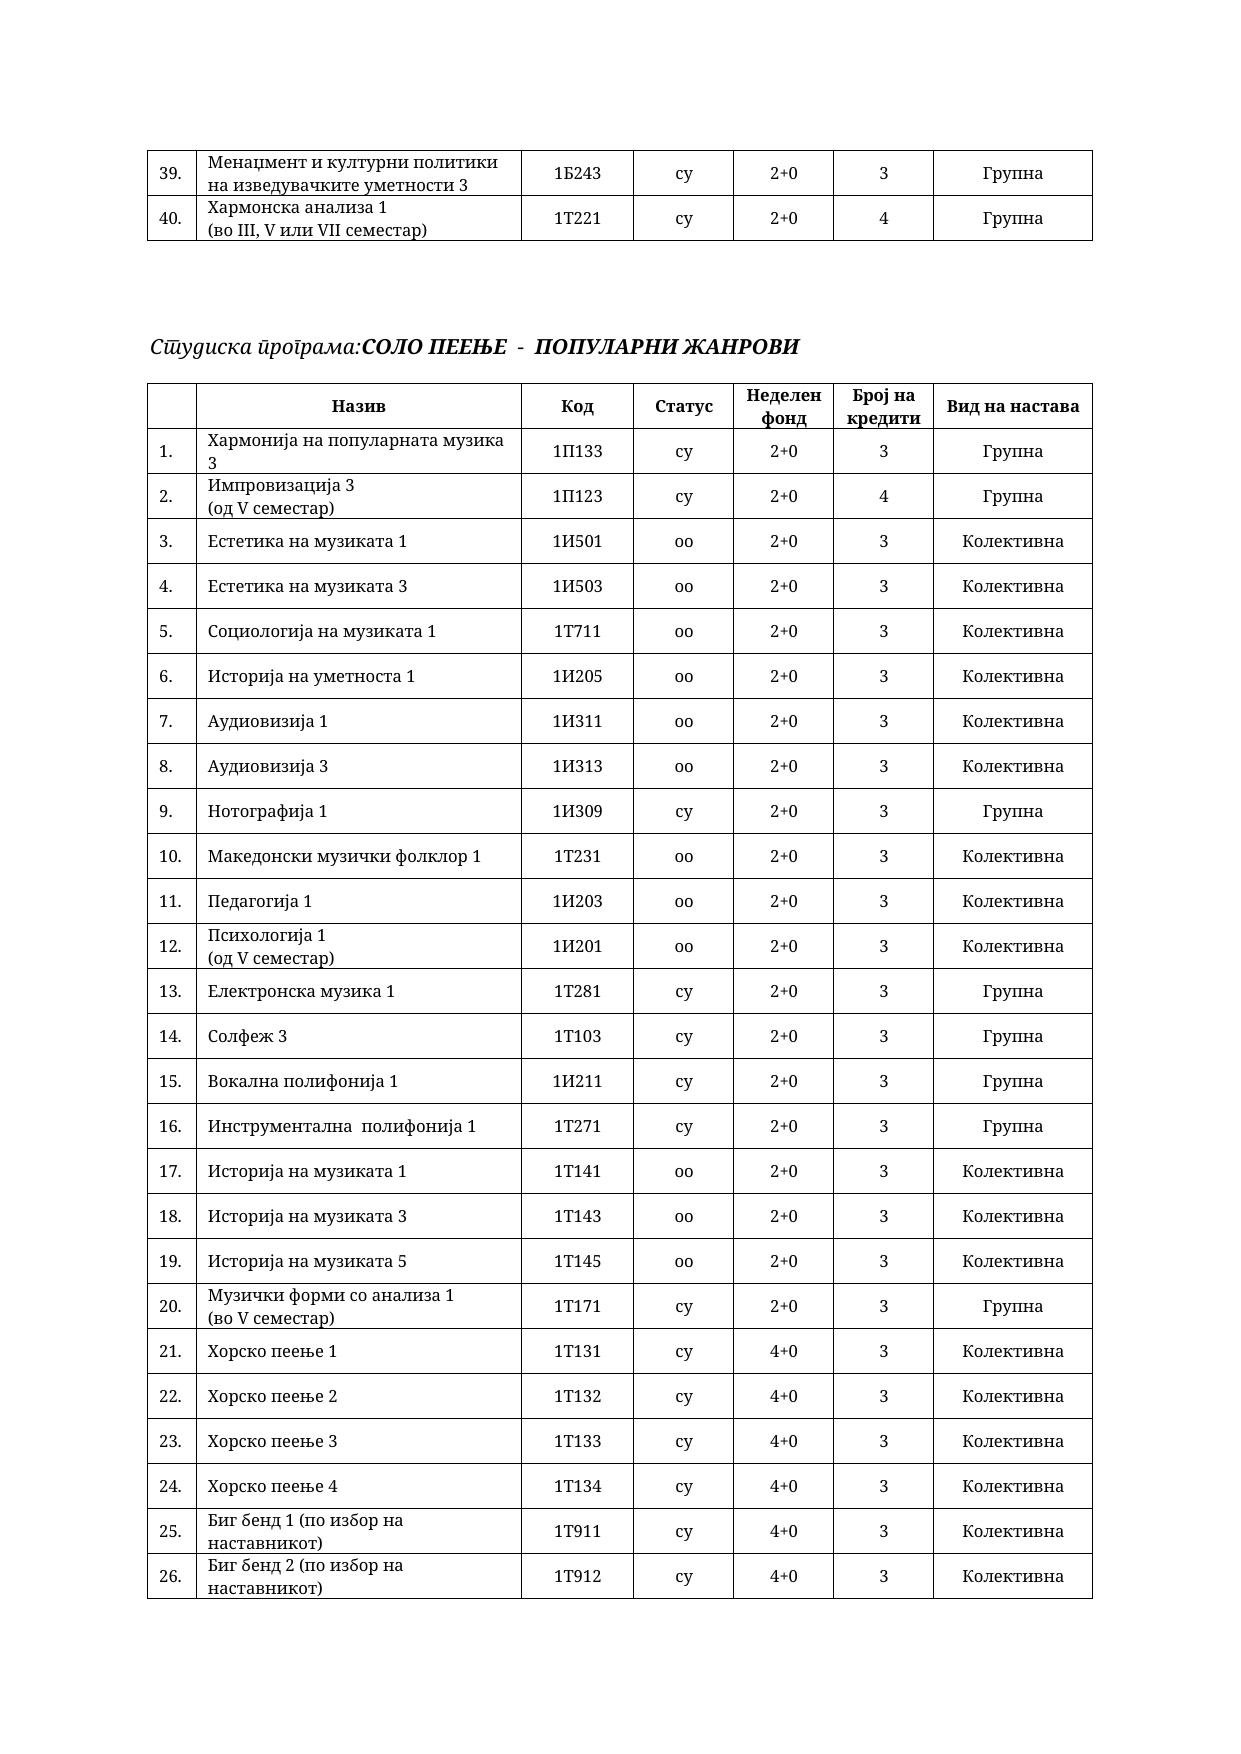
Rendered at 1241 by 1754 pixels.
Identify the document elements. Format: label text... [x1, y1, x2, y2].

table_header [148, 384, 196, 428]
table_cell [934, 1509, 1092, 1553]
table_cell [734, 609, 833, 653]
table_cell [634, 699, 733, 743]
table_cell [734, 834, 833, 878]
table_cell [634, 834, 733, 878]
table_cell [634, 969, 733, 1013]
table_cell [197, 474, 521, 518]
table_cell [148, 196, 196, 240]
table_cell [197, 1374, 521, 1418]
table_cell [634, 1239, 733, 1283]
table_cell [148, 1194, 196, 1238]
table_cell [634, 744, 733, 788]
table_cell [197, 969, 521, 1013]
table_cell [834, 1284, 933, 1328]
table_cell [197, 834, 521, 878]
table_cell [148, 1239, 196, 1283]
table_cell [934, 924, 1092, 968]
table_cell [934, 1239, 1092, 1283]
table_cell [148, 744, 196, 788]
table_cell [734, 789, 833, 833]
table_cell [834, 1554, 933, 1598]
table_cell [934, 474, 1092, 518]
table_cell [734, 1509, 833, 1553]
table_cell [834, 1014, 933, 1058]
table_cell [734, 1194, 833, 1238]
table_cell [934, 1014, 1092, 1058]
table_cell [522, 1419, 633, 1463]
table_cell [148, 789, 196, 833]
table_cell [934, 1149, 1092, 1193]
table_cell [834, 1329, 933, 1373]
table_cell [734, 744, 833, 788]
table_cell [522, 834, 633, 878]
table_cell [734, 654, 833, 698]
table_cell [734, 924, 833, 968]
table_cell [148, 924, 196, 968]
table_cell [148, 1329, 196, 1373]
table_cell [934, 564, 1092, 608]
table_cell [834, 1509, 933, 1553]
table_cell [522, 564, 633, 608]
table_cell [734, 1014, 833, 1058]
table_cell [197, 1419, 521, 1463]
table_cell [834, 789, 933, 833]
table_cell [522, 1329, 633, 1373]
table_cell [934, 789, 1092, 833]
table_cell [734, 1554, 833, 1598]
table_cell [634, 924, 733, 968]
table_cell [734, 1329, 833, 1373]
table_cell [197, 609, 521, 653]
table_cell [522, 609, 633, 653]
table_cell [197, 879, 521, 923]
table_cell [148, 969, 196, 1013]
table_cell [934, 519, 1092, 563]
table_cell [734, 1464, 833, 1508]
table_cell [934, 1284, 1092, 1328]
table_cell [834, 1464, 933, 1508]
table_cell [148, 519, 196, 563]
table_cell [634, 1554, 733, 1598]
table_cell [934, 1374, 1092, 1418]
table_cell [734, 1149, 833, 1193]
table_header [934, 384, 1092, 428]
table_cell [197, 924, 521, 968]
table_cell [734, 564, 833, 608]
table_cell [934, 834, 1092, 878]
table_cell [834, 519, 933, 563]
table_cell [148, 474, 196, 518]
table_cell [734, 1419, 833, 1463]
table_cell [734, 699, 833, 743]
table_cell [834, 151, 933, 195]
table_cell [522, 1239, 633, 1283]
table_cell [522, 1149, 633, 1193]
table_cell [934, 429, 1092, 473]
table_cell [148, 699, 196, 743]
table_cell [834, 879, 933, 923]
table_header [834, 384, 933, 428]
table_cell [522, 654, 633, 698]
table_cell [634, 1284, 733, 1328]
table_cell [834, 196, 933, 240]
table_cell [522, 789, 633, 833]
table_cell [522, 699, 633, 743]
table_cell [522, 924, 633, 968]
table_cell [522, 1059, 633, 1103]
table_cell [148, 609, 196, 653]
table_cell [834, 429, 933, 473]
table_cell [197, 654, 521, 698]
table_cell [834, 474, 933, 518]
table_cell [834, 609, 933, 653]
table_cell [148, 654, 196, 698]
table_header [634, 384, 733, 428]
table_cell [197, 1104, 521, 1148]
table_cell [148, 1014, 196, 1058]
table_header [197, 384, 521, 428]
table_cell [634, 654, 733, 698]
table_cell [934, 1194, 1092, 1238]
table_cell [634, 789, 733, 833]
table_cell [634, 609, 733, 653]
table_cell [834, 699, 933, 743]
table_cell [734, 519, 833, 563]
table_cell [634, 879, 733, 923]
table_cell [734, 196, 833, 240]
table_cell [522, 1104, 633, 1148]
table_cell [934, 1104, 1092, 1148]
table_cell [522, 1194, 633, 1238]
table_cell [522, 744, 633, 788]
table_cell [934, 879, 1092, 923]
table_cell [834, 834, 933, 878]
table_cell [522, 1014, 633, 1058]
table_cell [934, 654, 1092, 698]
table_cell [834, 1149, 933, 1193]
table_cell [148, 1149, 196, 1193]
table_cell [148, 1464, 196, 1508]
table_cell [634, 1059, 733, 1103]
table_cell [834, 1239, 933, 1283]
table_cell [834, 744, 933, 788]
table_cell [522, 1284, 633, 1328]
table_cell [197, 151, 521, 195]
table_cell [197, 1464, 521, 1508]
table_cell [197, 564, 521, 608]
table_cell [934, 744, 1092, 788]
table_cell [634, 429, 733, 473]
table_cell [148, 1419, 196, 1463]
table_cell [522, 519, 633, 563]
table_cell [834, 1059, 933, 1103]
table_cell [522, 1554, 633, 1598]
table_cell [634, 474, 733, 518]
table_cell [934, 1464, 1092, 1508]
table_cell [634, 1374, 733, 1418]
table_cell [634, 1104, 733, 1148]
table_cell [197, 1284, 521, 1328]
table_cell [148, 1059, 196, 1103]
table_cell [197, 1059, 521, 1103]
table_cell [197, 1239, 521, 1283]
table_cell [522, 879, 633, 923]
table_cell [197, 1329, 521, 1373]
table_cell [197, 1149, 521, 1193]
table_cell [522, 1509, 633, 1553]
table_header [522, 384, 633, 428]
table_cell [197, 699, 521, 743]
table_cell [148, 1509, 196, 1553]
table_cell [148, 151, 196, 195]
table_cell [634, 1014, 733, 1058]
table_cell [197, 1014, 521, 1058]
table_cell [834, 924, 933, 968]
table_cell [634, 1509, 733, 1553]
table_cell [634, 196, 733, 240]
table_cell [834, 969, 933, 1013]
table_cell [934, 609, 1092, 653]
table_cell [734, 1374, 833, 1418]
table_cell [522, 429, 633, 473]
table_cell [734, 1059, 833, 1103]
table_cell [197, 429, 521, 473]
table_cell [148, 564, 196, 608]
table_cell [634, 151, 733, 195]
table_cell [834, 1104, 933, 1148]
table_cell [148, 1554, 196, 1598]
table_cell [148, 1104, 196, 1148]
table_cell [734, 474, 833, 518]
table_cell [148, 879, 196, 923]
text Студиска програма:СОЛО ПЕЕЊЕ - ПОПУЛАРНИ ЖАНРОВИ [150, 332, 1090, 360]
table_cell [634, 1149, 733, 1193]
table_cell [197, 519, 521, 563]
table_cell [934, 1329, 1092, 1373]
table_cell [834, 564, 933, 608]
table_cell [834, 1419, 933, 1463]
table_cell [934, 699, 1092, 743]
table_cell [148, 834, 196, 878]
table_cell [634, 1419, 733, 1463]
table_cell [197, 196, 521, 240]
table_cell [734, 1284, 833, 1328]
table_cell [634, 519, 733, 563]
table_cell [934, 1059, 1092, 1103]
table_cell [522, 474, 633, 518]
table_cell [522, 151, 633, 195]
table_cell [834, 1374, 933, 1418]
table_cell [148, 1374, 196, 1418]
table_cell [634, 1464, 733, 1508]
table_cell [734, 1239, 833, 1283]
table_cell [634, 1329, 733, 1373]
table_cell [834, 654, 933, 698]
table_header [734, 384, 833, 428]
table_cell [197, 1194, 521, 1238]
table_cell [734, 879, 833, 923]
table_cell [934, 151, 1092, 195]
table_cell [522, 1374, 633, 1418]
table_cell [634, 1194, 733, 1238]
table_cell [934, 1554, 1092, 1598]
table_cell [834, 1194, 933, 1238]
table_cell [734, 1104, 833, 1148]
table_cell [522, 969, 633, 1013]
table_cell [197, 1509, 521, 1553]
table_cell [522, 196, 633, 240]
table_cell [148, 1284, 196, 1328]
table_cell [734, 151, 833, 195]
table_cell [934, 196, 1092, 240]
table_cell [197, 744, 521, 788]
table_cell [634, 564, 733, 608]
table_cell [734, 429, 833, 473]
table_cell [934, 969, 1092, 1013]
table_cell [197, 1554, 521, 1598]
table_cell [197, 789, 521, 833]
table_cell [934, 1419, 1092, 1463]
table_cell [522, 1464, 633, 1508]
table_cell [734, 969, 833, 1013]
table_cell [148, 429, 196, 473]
